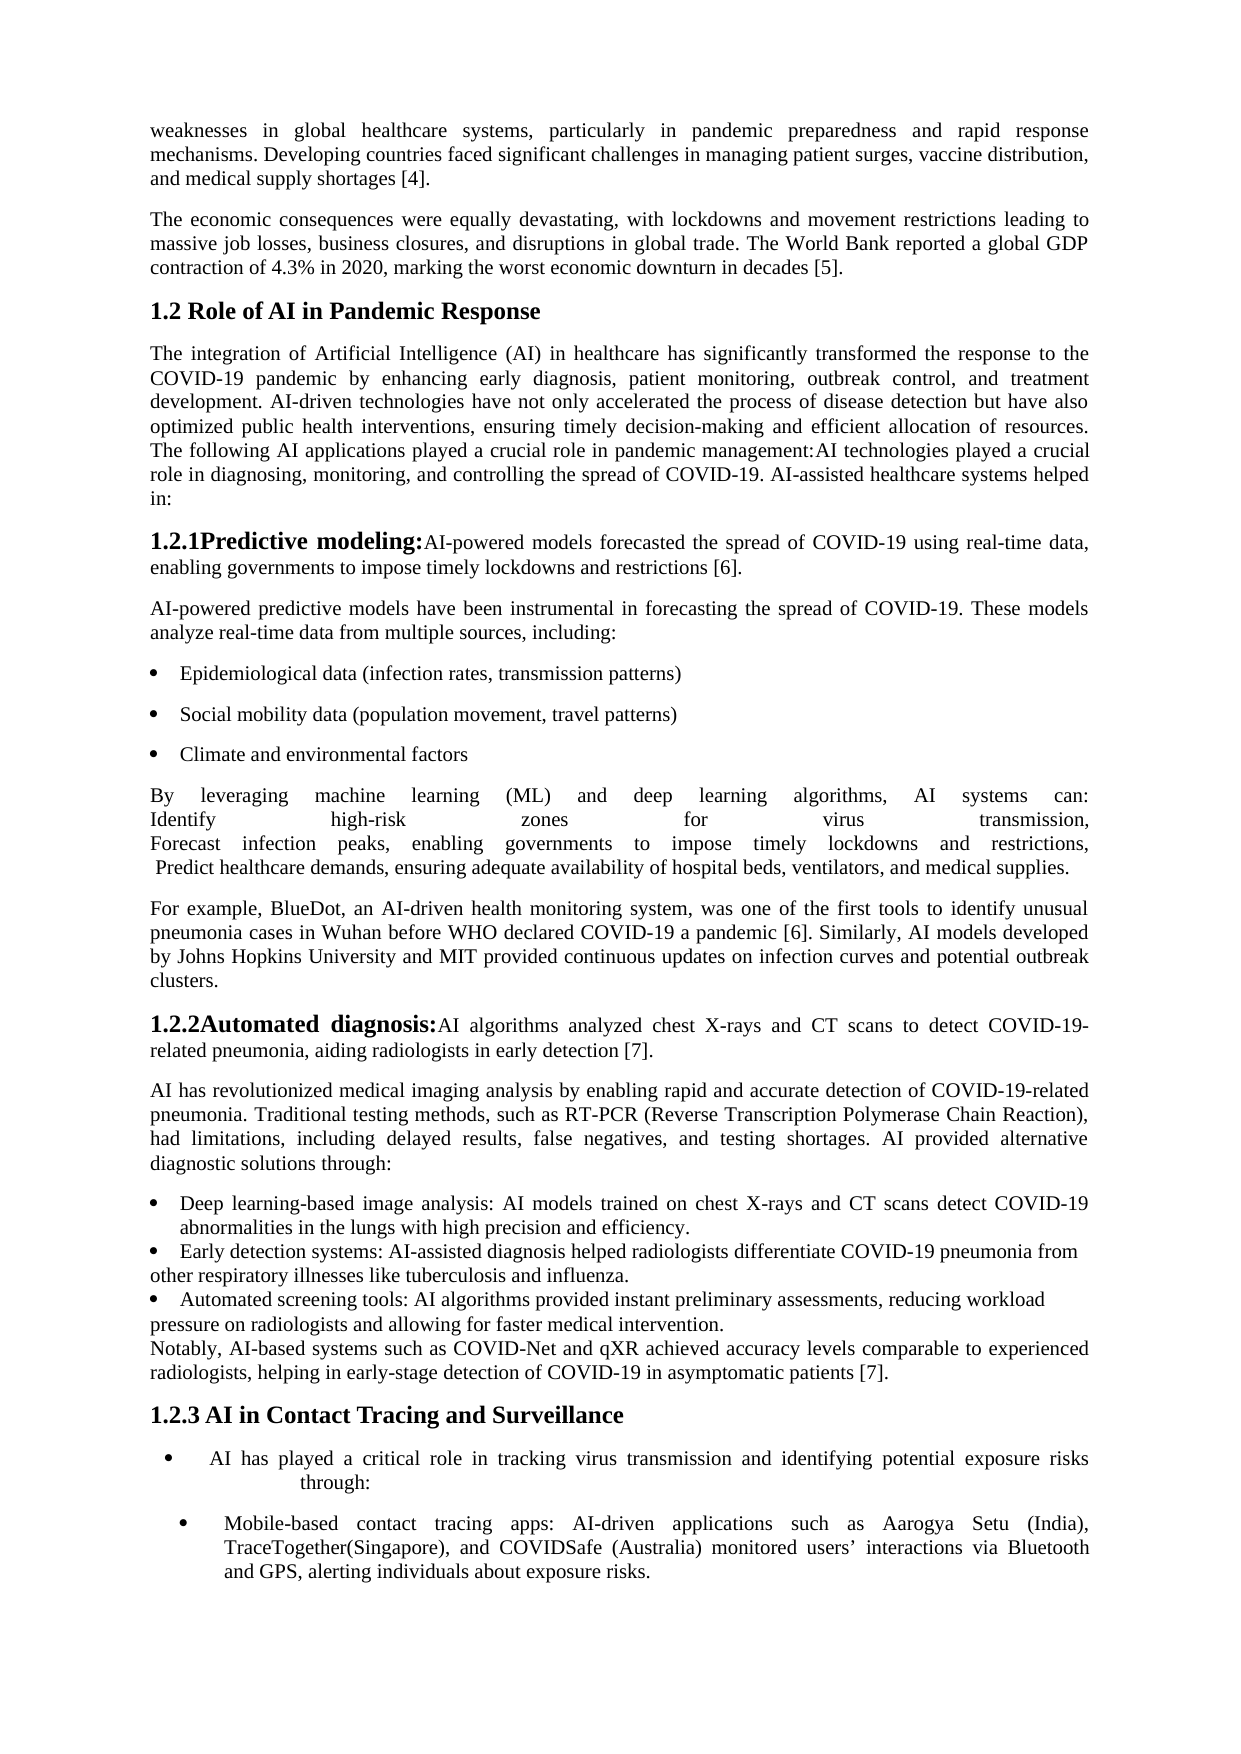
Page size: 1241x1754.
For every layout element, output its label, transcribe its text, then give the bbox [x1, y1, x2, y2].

list Deep learning-based image analysis: AI models trained on chest X-rays and CT scans detect COVID-19 abnormalities in the lungs with high precision and efficiency. [150, 1191, 1090, 1239]
list AI has played a critical role in tracking virus transmission and identifying potential exposure risks through: [165, 1446, 1090, 1494]
text 1.2 Role of AI in Pandemic Response [150, 296, 1090, 325]
list Social mobility data (population movement, travel patterns) [150, 701, 1090, 726]
list Early detection systems: AI-assisted diagnosis helped radiologists differentiate COVID-19 pneumonia from [150, 1239, 1090, 1263]
text Notably, AI-based systems such as COVID-Net and qXR achieved accuracy levels comparable to experienced radiologists, helping in early-stage detection of COVID-19 in asymptomatic patients [7]. [150, 1336, 1090, 1384]
text 1.2.1Predictive modeling:AI-powered models forecasted the spread of COVID-19 using real-time data, enabling governments to impose timely lockdowns and restrictions [6]. [150, 526, 1090, 579]
list Mobile-based contact tracing apps: AI-driven applications such as Aarogya Setu (India), TraceTogether(Singapore), and COVIDSafe (Australia) monitored users’ interactions via Bluetooth and GPS, alerting individuals about exposure risks. [179, 1511, 1090, 1583]
list Climate and environmental factors [150, 742, 1090, 766]
text For example, BlueDot, an AI-driven health monitoring system, was one of the first tools to identify unusual pneumonia cases in Wuhan before WHO declared COVID-19 a pandemic [6]. Similarly, AI models developed by Johns Hopkins University and MIT provided continuous updates on infection curves and potential outbreak clusters. [150, 896, 1090, 992]
text 1.2.3 AI in Contact Tracing and Surveillance [150, 1400, 1090, 1429]
text other respiratory illnesses like tuberculosis and influenza. [150, 1263, 1090, 1287]
text The economic consequences were equally devastating, with lockdowns and movement restrictions leading to massive job losses, business closures, and disruptions in global trade. The World Bank reported a global GDP contraction of 4.3% in 2020, marking the worst economic downturn in decades [5]. [150, 207, 1090, 279]
list Epidemiological data (infection rates, transmission patterns) [150, 661, 1090, 685]
text AI has revolutionized medical imaging analysis by enabling rapid and accurate detection of COVID-19-related pneumonia. Traditional testing methods, such as RT-PCR (Reverse Transcription Polymerase Chain Reaction), had limitations, including delayed results, false negatives, and testing shortages. AI provided alternative diagnostic solutions through: [150, 1078, 1090, 1174]
text 1.2.2Automated diagnosis:AI algorithms analyzed chest X-rays and CT scans to detect COVID-19-related pneumonia, aiding radiologists in early detection [7]. [150, 1009, 1090, 1062]
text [150, 118, 1090, 190]
list Automated screening tools: AI algorithms provided instant preliminary assessments, reducing workload [150, 1287, 1090, 1311]
text pressure on radiologists and allowing for faster medical intervention. [150, 1311, 1090, 1336]
text AI-powered predictive models have been instrumental in forecasting the spread of COVID-19. These models analyze real-time data from multiple sources, including: [150, 596, 1090, 644]
text The integration of Artificial Intelligence (AI) in healthcare has significantly transformed the response to the COVID-19 pandemic by enhancing early diagnosis, patient monitoring, outbreak control, and treatment development. AI-driven technologies have not only accelerated the process of disease detection but have also optimized public health interventions, ensuring timely decision-making and efficient allocation of resources. The following AI applications played a crucial role in pandemic management:AI technologies played a crucial role in diagnosing, monitoring, and controlling the spread of COVID-19. AI-assisted healthcare systems helped in: [150, 341, 1090, 510]
text By leveraging machine learning (ML) and deep learning algorithms, AI systems can: Identify high-risk zones for virus transmission, Forecast infection peaks, enabling governments to impose timely lockdowns and restrictions, Predict healthcare demands, ensuring adequate availability of hospital beds, ventilators, and medical supplies. [150, 783, 1090, 879]
